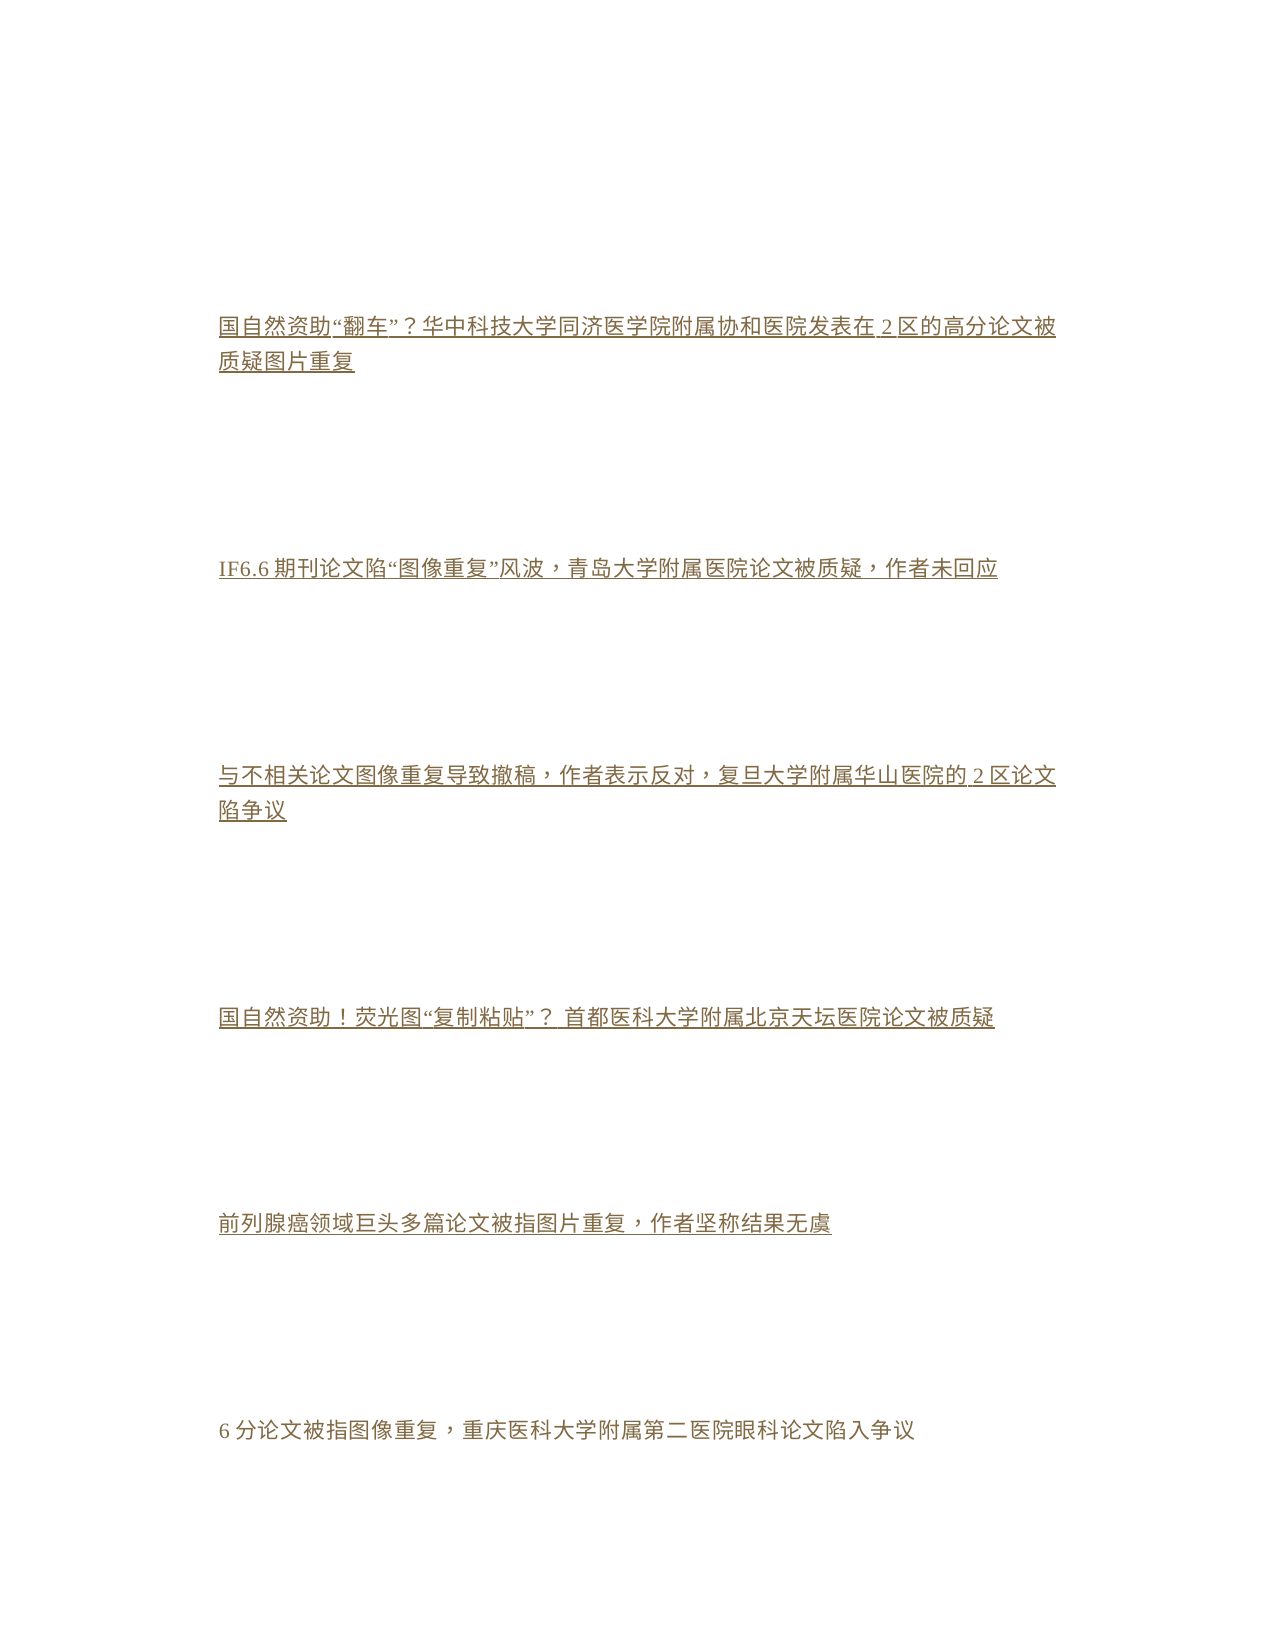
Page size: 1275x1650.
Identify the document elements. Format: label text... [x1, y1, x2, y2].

text 前列腺癌领域巨头多篇论文被指图片重复，作者坚称结果无虞 [219, 1203, 1056, 1238]
text 与不相关论文图像重复导致撤稿，作者表示反对，复旦大学附属华山医院的2区论文陷争议 [219, 755, 1056, 785]
text 与不相关论文图像重复导致撤稿，作者表示反对，复旦大学附属华山医院的2区论文陷争议 [219, 786, 1056, 825]
text 国自然资助！荧光图“复制粘贴”？ 首都医科大学附属北京天坛医院论文被质疑 [219, 996, 1056, 1031]
text IF6.6期刊论文陷“图像重复”风波，青岛大学附属医院论文被质疑，作者未回应 [219, 548, 1056, 583]
text 国自然资助“翻车”？华中科技大学同济医学院附属协和医院发表在2区的高分论文被质疑图片重复 [219, 306, 1056, 376]
text 6分论文被指图像重复，重庆医科大学附属第二医院眼科论文陷入争议 [219, 1410, 1056, 1445]
